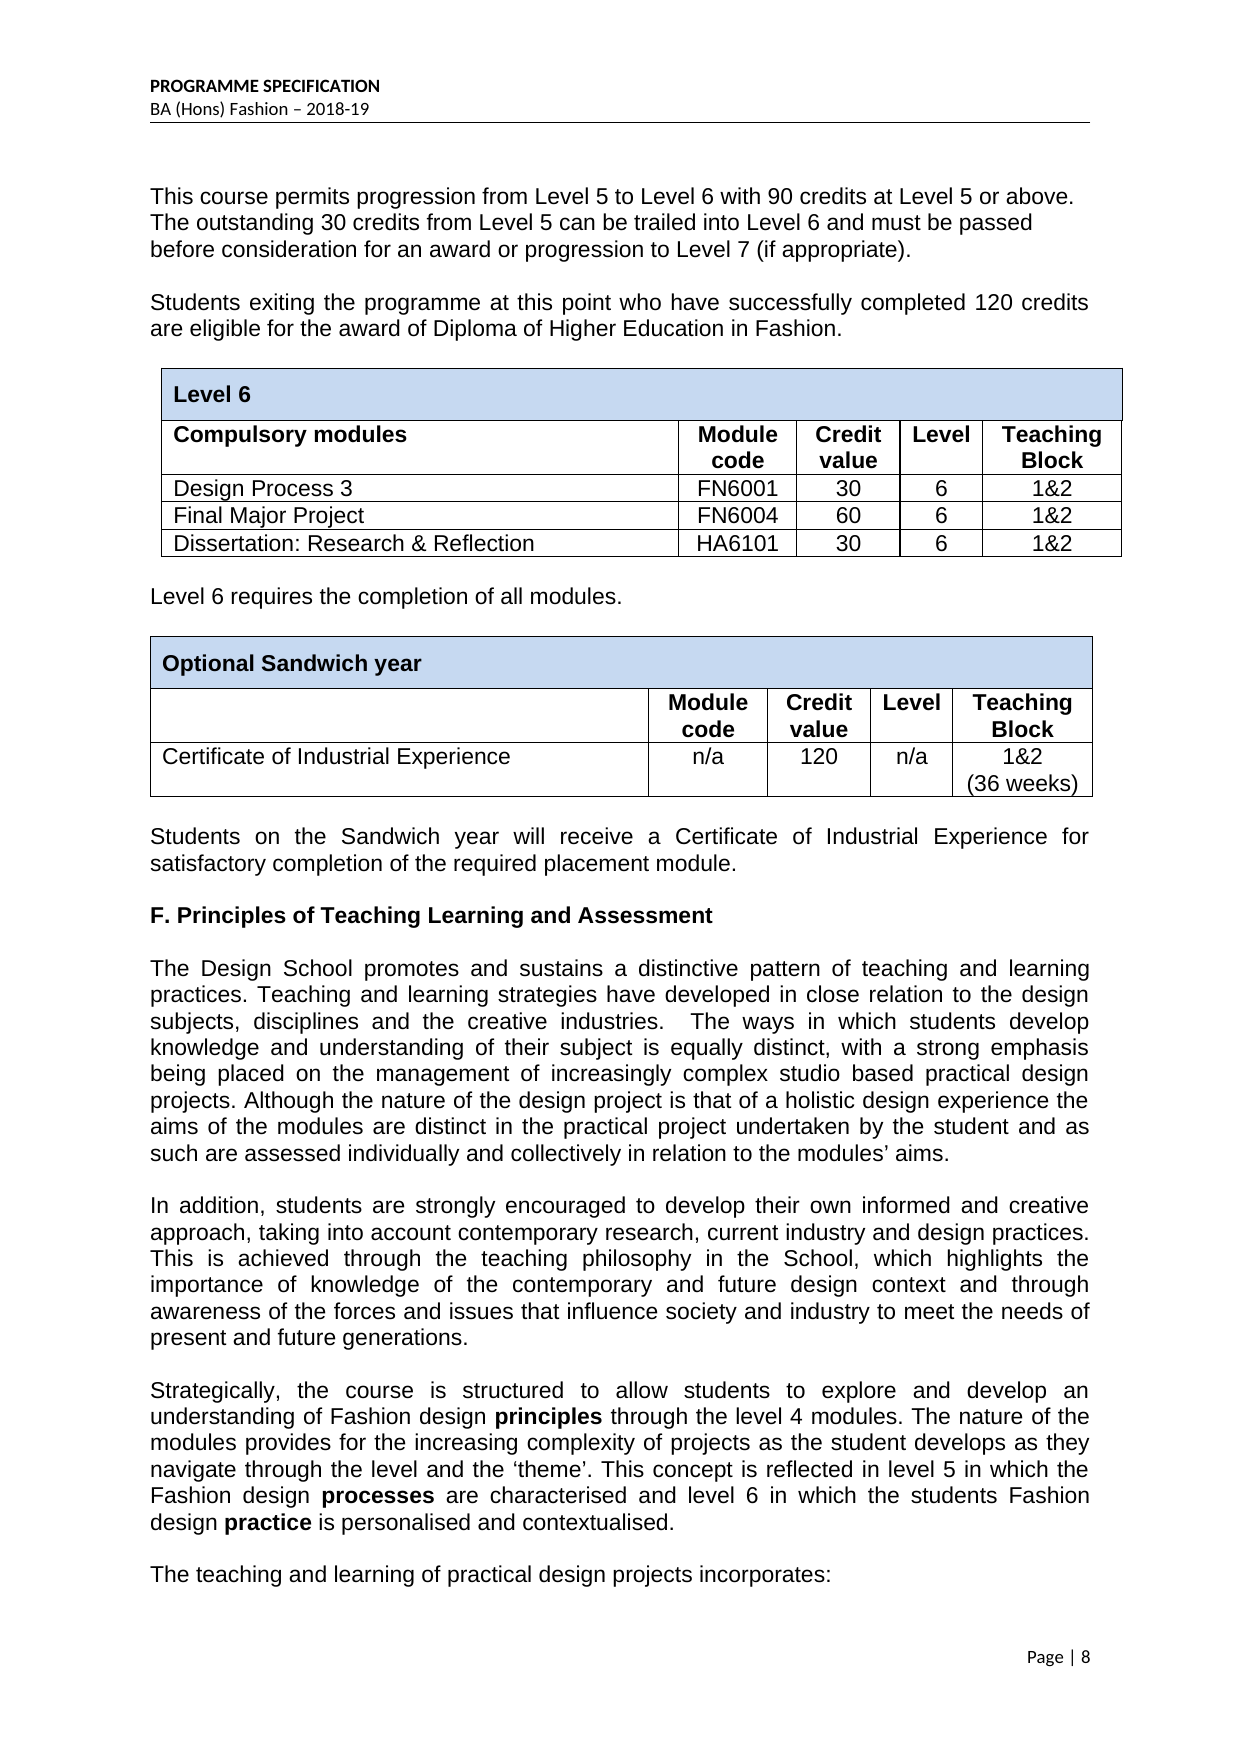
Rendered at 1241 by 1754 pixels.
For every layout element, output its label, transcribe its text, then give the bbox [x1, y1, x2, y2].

text In addition, students are strongly encouraged to develop their own informed and creative approach, taking into account contemporary research, current industry and design practices. This is achieved through the teaching philosophy in the School, which highlights the importance of knowledge of the contemporary and future design context and through awareness of the forces and issues that influence society and industry to meet the needs of present and future generations. [150, 1192, 1090, 1350]
table_cell 1&2 [983, 475, 1121, 501]
text This course permits progression from Level 5 to Level 6 with 90 credits at Level 5 or above. The outstanding 30 credits from Level 5 can be trailed into Level 6 and must be passed before consideration for an award or progression to Level 7 (if appropriate). [150, 183, 1090, 262]
table_cell Compulsory modules [162, 421, 678, 474]
table_cell Level [871, 689, 952, 742]
table_cell 120 [768, 743, 870, 796]
table_header Optional Sandwich year [151, 637, 1092, 688]
table_cell 1&2 (36 weeks) [953, 743, 1092, 796]
table_cell Dissertation: Research & Reflection [162, 530, 678, 556]
table_cell Certificate of Industrial Experience [151, 743, 648, 796]
table_cell FN6001 [679, 475, 796, 501]
table_cell 1&2 [983, 530, 1121, 556]
table_cell HA6101 [679, 530, 796, 556]
text The teaching and learning of practical design projects incorporates: [150, 1561, 1090, 1587]
table_cell Level [901, 421, 982, 474]
table_cell Teaching Block [983, 421, 1121, 474]
table_cell Credit value [768, 689, 870, 742]
text Level 6 requires the completion of all modules. [150, 583, 1090, 609]
table_cell 1&2 [983, 502, 1121, 528]
table_cell Module code [649, 689, 767, 742]
table_cell 6 [901, 475, 982, 501]
text F. Principles of Teaching Learning and Assessment [150, 902, 1090, 929]
table_cell FN6004 [679, 502, 796, 528]
text Strategically, the course is structured to allow students to explore and develop an understanding of Fashion design principles through the level 4 modules. The nature of the modules provides for the increasing complexity of projects as the student develops as they navigate through the level and the ‘theme’. This concept is reflected in level 5 in which the Fashion design processes are characterised and level 6 in which the students Fashion design practice is personalised and contextualised. [150, 1377, 1090, 1535]
table_cell 30 [797, 475, 899, 501]
text The Design School promotes and sustains a distinctive pattern of teaching and learning practices. Teaching and learning strategies have developed in close relation to the design subjects, disciplines and the creative industries. The ways in which students develop knowledge and understanding of their subject is equally distinct, with a strong emphasis being placed on the management of increasingly complex studio based practical design projects. Although the nature of the design project is that of a holistic design experience the aims of the modules are distinct in the practical project undertaken by the student and as such are assessed individually and collectively in relation to the modules’ aims. [150, 955, 1090, 1166]
text Students exiting the programme at this point who have successfully completed 120 credits are eligible for the award of Diploma of Higher Education in Fashion. [150, 288, 1090, 341]
table_cell [151, 689, 648, 742]
table_cell Teaching Block [953, 689, 1092, 742]
table_cell 30 [797, 530, 899, 556]
table_header Level 6 [162, 369, 1122, 420]
text Students on the Sandwich year will receive a Certificate of Industrial Experience for satisfactory completion of the required placement module. [150, 823, 1090, 876]
table_cell Credit value [797, 421, 899, 474]
table_cell Final Major Project [162, 502, 678, 528]
table_cell 6 [901, 502, 982, 528]
table_cell 60 [797, 502, 899, 528]
table_cell Design Process 3 [162, 475, 678, 501]
table_cell n/a [649, 743, 767, 796]
table_cell n/a [871, 743, 952, 796]
table_cell 6 [901, 530, 982, 556]
table_cell Module code [679, 421, 796, 474]
